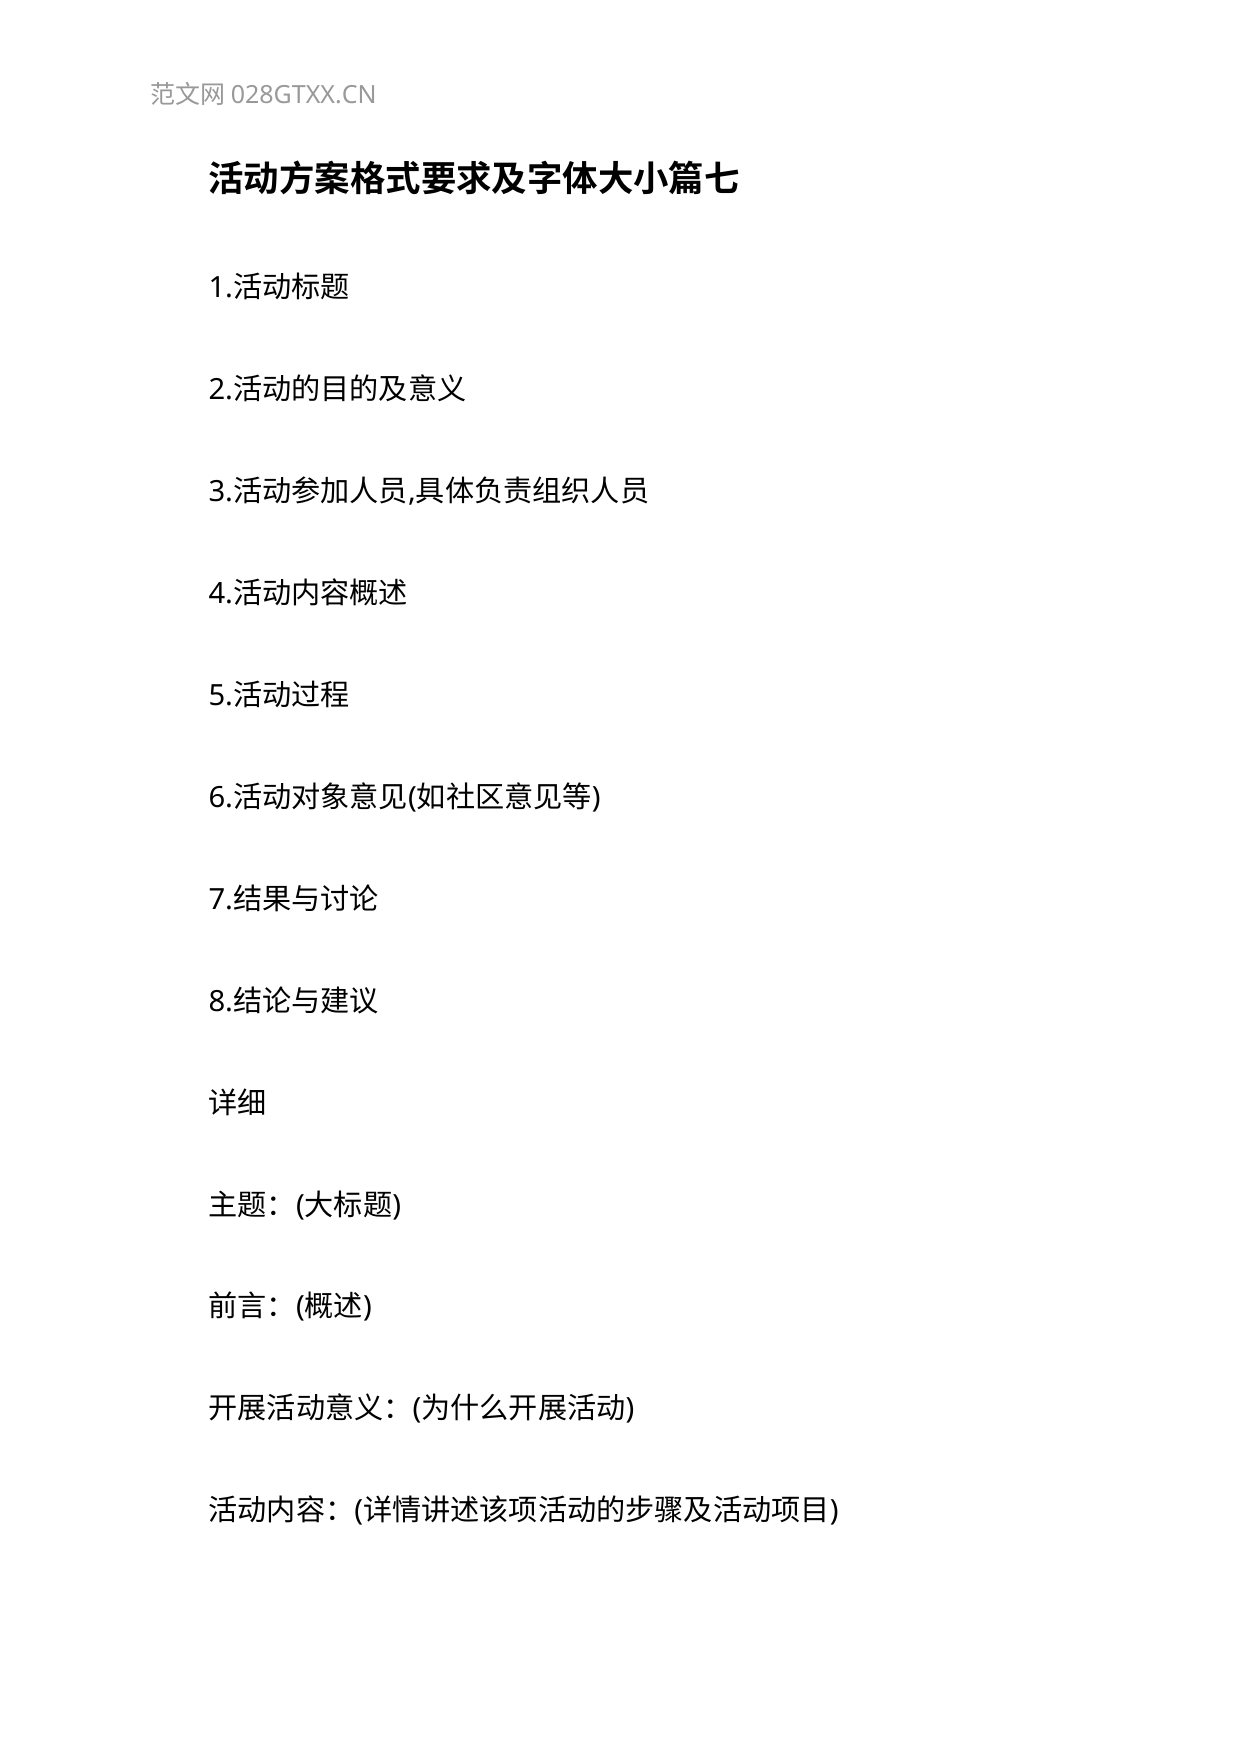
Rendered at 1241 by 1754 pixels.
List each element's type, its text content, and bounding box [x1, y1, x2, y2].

text 8.结论与建议 [150, 977, 1090, 1020]
text 详细 [150, 1079, 1090, 1122]
text 2.活动的目的及意义 [150, 365, 1090, 408]
text 3.活动参加人员,具体负责组织人员 [150, 467, 1090, 510]
text 开展活动意义：(为什么开展活动) [150, 1385, 1090, 1427]
text 4.活动内容概述 [150, 569, 1090, 612]
text 活动内容：(详情讲述该项活动的步骤及活动项目) [150, 1487, 1090, 1529]
text 活动方案格式要求及字体大小篇七 [150, 150, 1090, 201]
text 5.活动过程 [150, 671, 1090, 714]
text 7.结果与讨论 [150, 875, 1090, 918]
text 前言：(概述) [150, 1283, 1090, 1325]
text 1.活动标题 [150, 263, 1090, 306]
text 主题：(大标题) [150, 1181, 1090, 1223]
text 6.活动对象意见(如社区意见等) [150, 773, 1090, 816]
